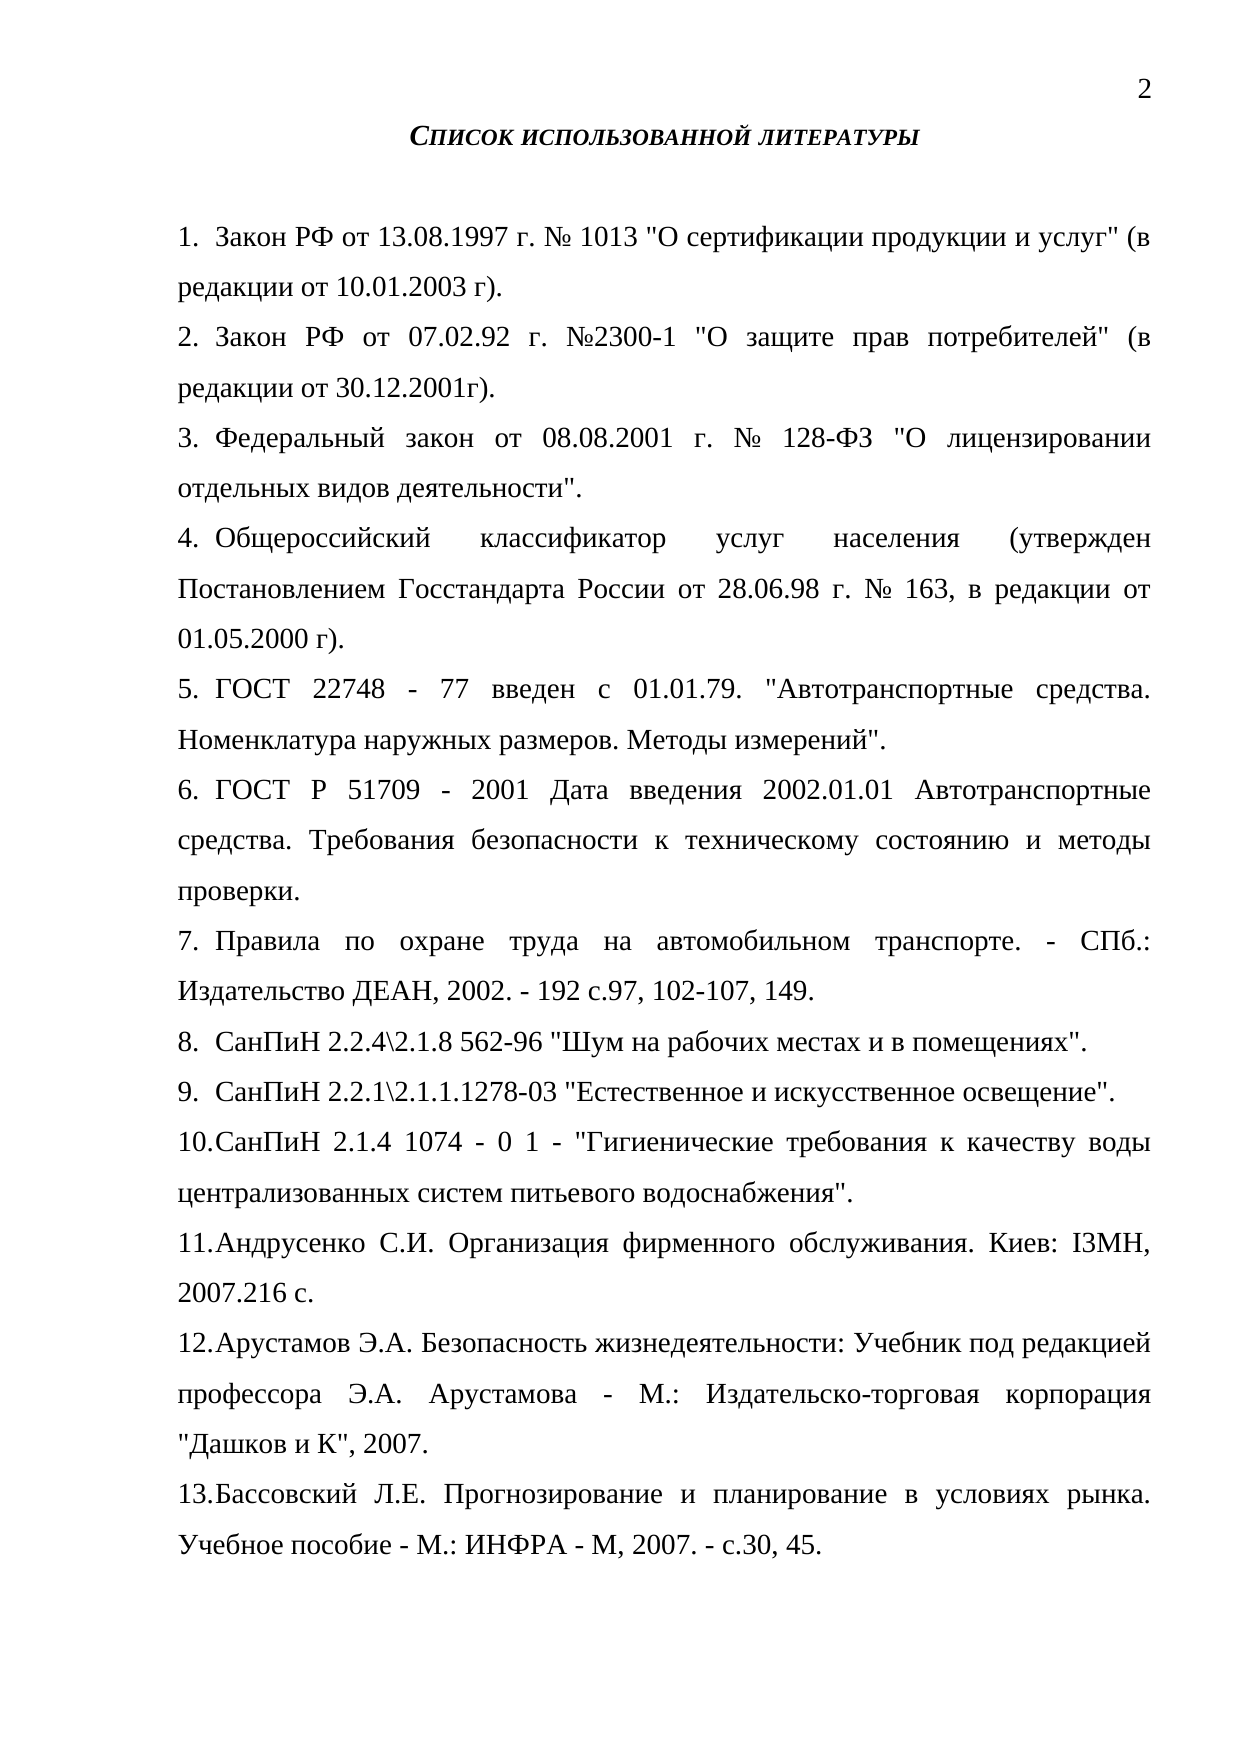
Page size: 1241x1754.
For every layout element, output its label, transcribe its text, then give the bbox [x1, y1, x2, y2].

text СанПиН 2.2.1\2.1.1.1278-03 "Естественное и искусственное освещение". [177, 1074, 1152, 1108]
subtitle Список использованной литературы [177, 118, 1152, 152]
text Бассовский Л.Е. Прогнозирование и планирование в условиях рынка. Учебное пособие - М.: ИНФРА - М, 2007. - с.30, 45. [177, 1477, 1152, 1560]
text ГОСТ 22748 - 77 введен с 01.01.79. "Автотранспортные средства. Номенклатура наружных размеров. Методы измерений". [177, 672, 1152, 755]
text ГОСТ Р 51709 - 2001 Дата введения 2002.01.01 Автотранспортные средства. Требования безопасности к техническому состоянию и методы проверки. [177, 772, 1152, 906]
text Федеральный закон от 08.08.2001 г. № 128-ФЗ "О лицензировании отдельных видов деятельности". [177, 420, 1152, 504]
text Общероссийский классификатор услуг населения (утвержден Постановлением Госстандарта России от 28.06.98 г. № 163, в редакции от 01.05.2000 г). [177, 521, 1152, 655]
text Закон РФ от 07.02.92 г. №2300-1 "О защите прав потребителей" (в редакции от 30.12.2001г). [177, 319, 1152, 403]
text СанПиН 2.1.4 1074 - 0 1 - "Гигиенические требования к качеству воды централизованных систем питьевого водоснабжения". [177, 1124, 1152, 1208]
text Правила по охране труда на автомобильном транспорте. - СПб.: Издательство ДЕАН, 2002. - 192 с.97, 102-107, 149. [177, 923, 1152, 1007]
text Закон РФ от 13.08.1997 г. № 1013 "О сертификации продукции и услуг" (в редакции от 10.01.2003 г). [177, 219, 1152, 303]
text Андрусенко С.И. Организация фирменного обслуживания. Киев: I3MH, 2007.216 с. [177, 1225, 1152, 1309]
text СанПиН 2.2.4\2.1.8 562-96 "Шум на рабочих местах и в помещениях". [177, 1024, 1152, 1057]
text Арустамов Э.А. Безопасность жизнедеятельности: Учебник под редакцией профессора Э.А. Арустамова - М.: Издательско-торговая корпорация "Дашков и К", 2007. [177, 1326, 1152, 1460]
